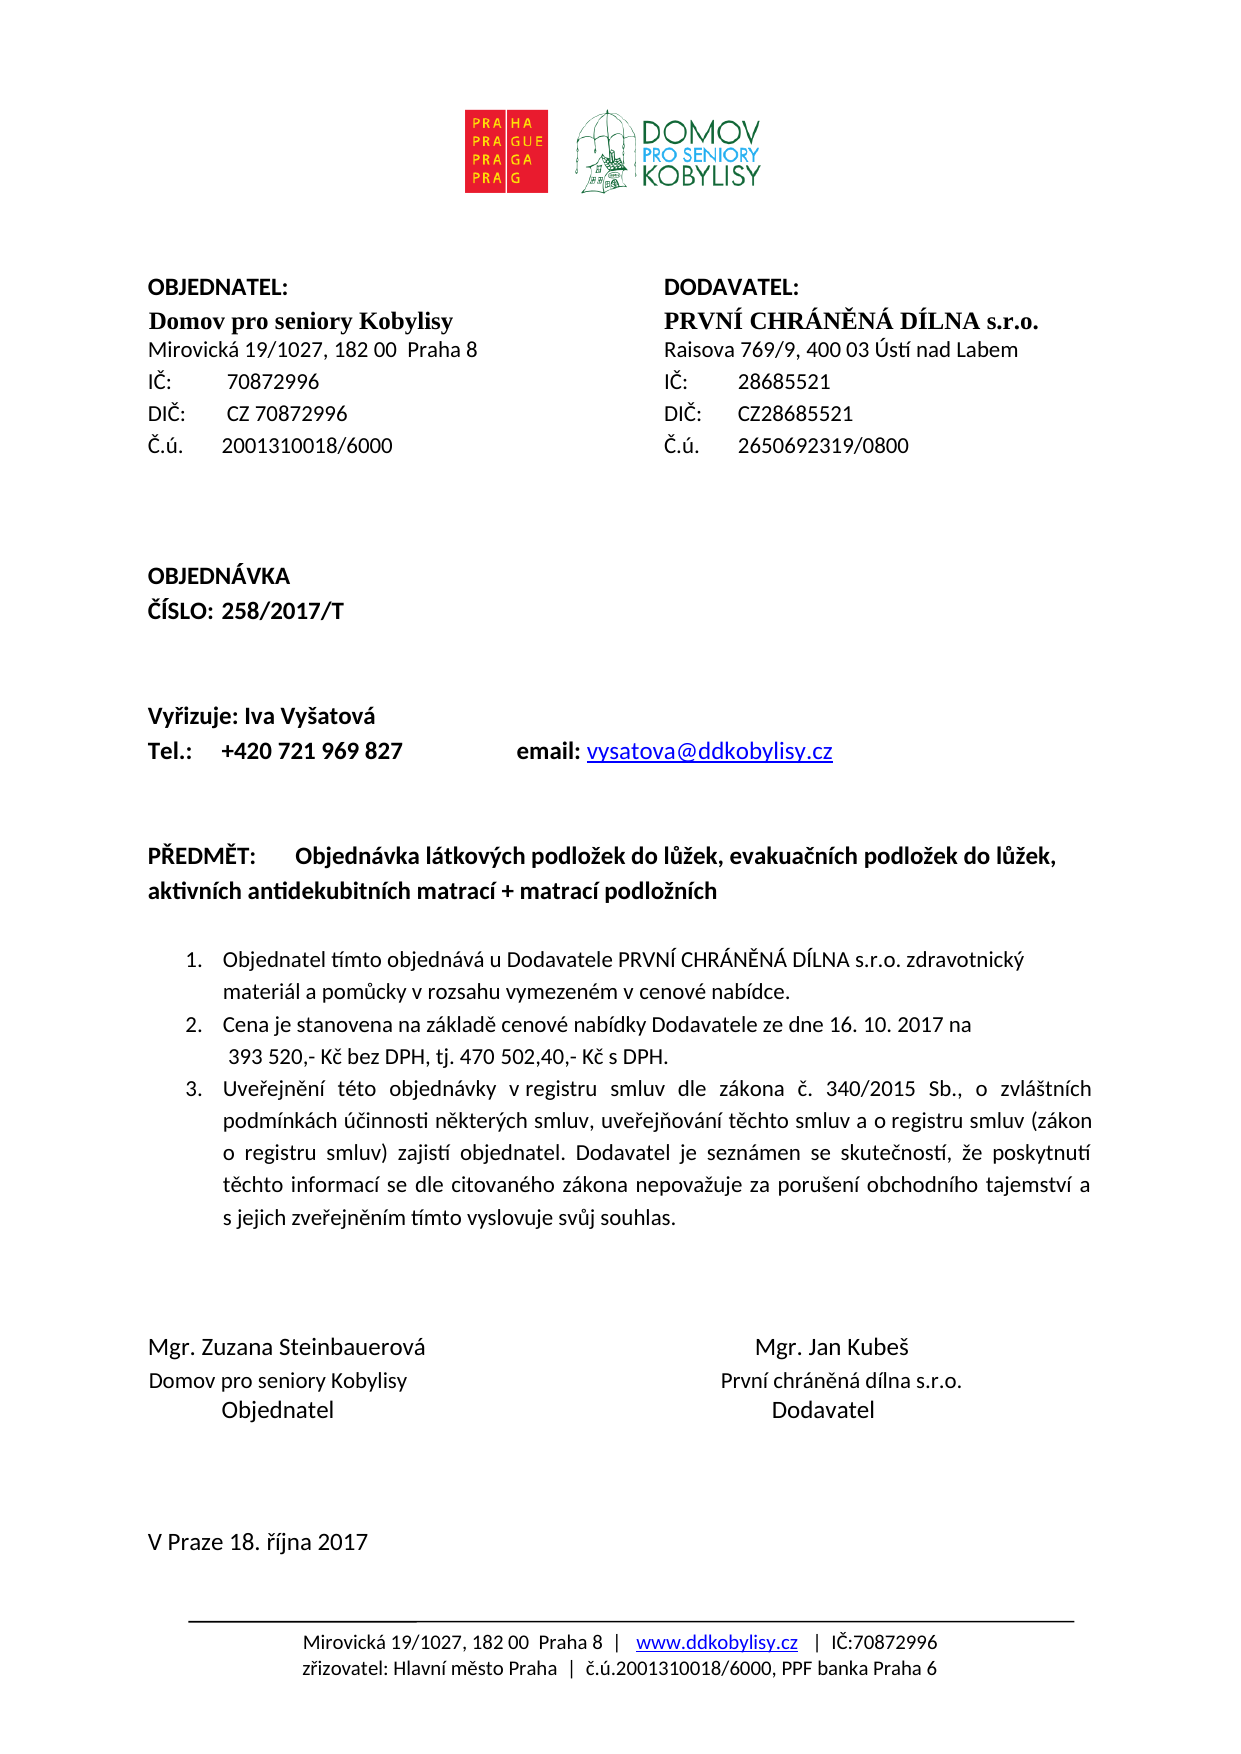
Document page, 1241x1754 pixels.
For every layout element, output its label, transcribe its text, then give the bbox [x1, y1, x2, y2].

text IČ: 70872996 IČ: 28685521 [148, 367, 1092, 395]
text Vyřizuje: Iva Vyšatová [148, 700, 1092, 731]
subtitle Domov pro seniory Kobylisy PRVNÍ CHRÁNĚNÁ DÍLNA s.r.o. [148, 306, 1092, 335]
text Tel.: +420 721 969 827 email: vysatova@ddkobylisy.cz [148, 735, 1092, 766]
text Č.ú. 2001310018/6000 Č.ú. 2650692319/0800 [148, 432, 1092, 459]
list Cena je stanovena na základě cenové nabídky Dodavatele ze dne 16. 10. 2017 na 393 520,- Kč bez DPH, tj. 470 502,40,- Kč s DPH. [185, 1010, 1092, 1070]
text ČÍSLO: 258/2017/T [148, 595, 1092, 626]
text OBJEDNATEL: DODAVATEL: [148, 271, 1092, 302]
list Uveřejnění této objednávky v registru smluv dle zákona č. 340/2015 Sb., o zvláštních podmínkách účinnosti některých smluv, uveřejňování těchto smluv a o registru smluv (zákon o registru smluv) zajistí objednatel. Dodavatel je seznámen se skutečností, že poskytnutí těchto informací se dle citovaného zákona nepovažuje za porušení obchodního tajemství a s jejich zveřejněním tímto vyslovuje svůj souhlas. [185, 1074, 1092, 1231]
picture [456, 101, 771, 202]
text Objednatel Dodavatel [148, 1394, 1092, 1425]
text OBJEDNÁVKA [148, 560, 1092, 591]
text PŘEDMĚT: Objednávka látkových podložek do lůžek, evakuačních podložek do lůžek, aktivních antidekubitních matrací + matrací podložních [148, 840, 1092, 906]
text DIČ: CZ 70872996 DIČ: CZ28685521 [148, 399, 1092, 427]
text Mirovická 19/1027, 182 00 Praha 8 Raisova 769/9, 400 03 Ústí nad Labem [148, 335, 1092, 363]
text V Praze 18. října 2017 [148, 1526, 1092, 1557]
subtitle Domov pro seniory Kobylisy První chráněná dílna s.r.o. [148, 1367, 1092, 1394]
text Mgr. Zuzana Steinbauerová Mgr. Jan Kubeš [148, 1332, 1092, 1362]
list Objednatel tímto objednává u Dodavatele PRVNÍ CHRÁNĚNÁ DÍLNA s.r.o. zdravotnický materiál a pomůcky v rozsahu vymezeném v cenové nabídce. [185, 945, 1092, 1006]
